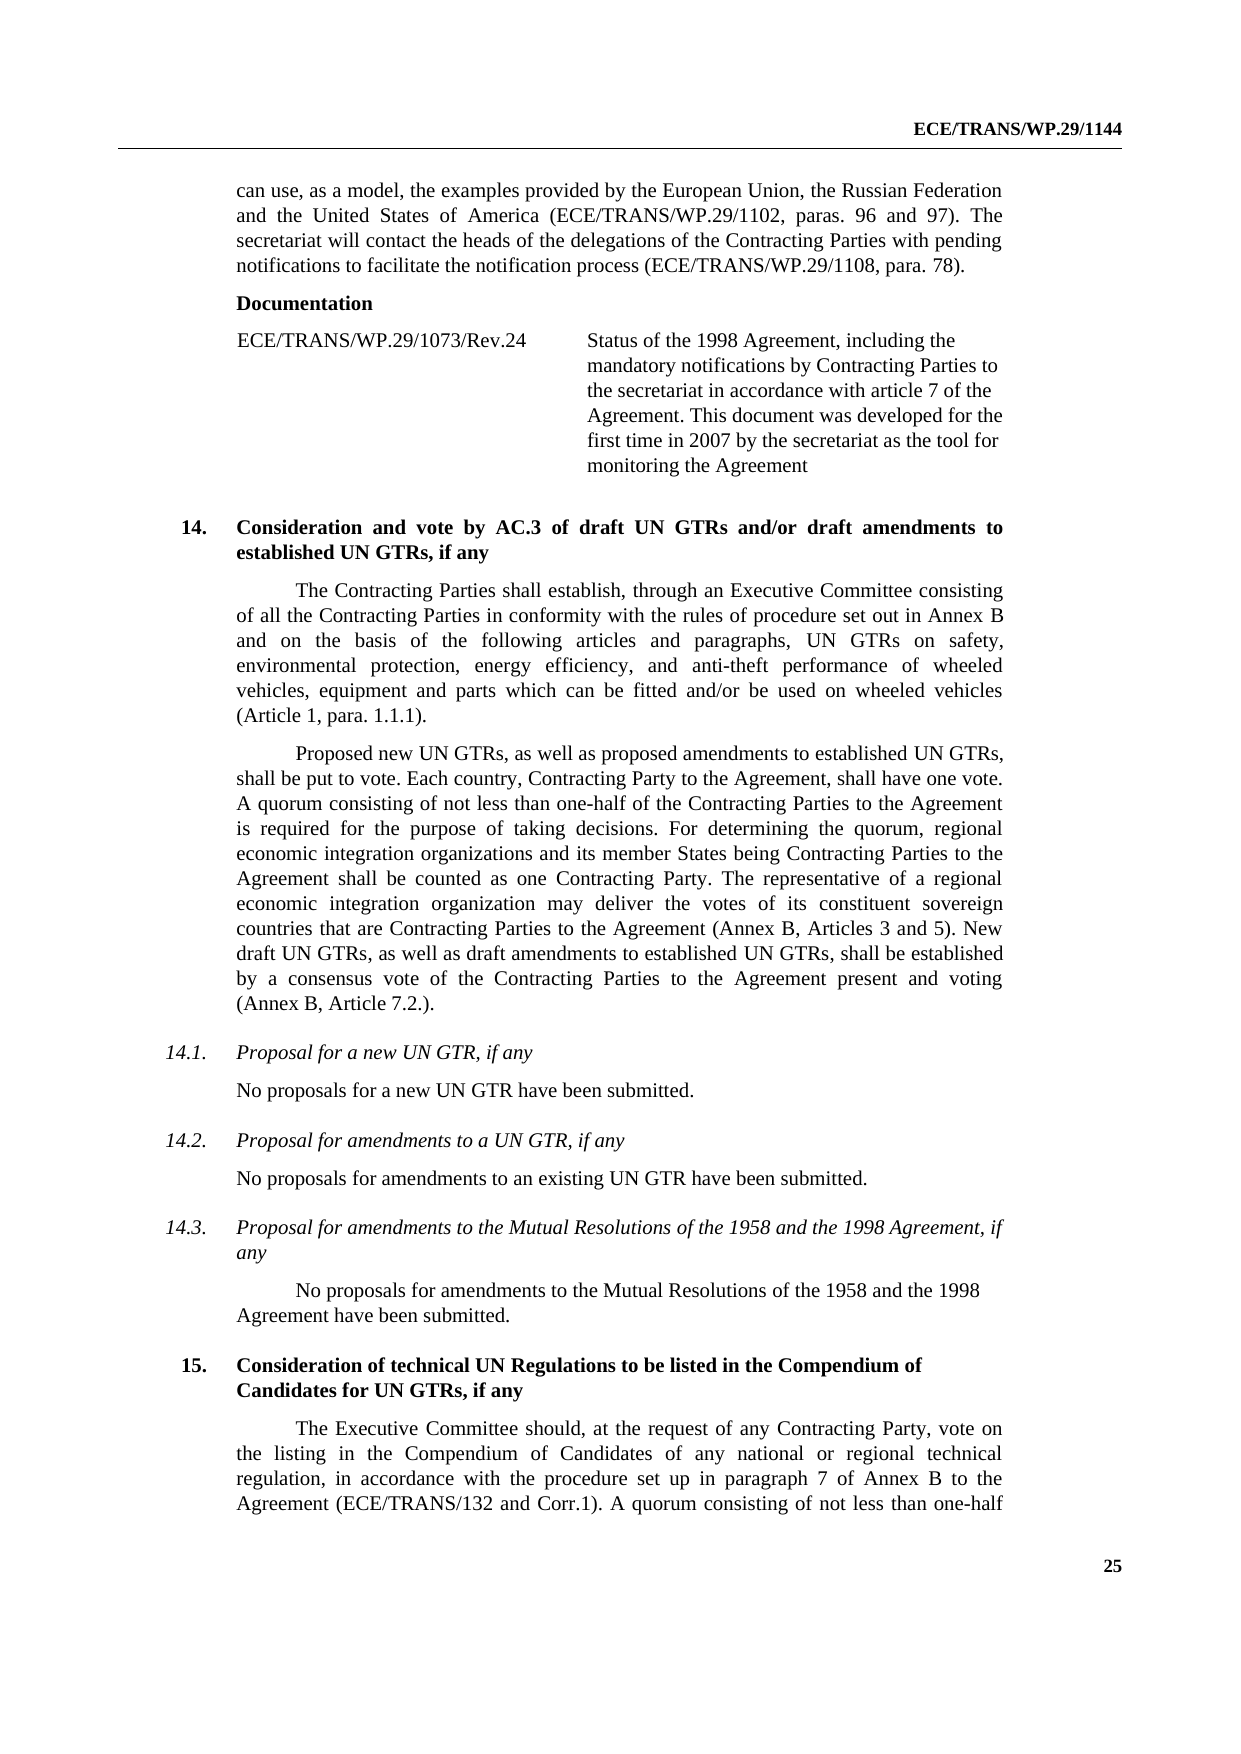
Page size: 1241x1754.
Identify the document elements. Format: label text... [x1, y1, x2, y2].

text 14.1. Proposal for a new UN GTR, if any [118, 1040, 1004, 1065]
table_header ECE/TRANS/WP.29/1073/Rev.24 [236, 327, 587, 490]
text Proposed new UN GTRs, as well as proposed amendments to established UN GTRs, shall be put to vote. Each country, Contracting Party to the Agreement, shall have one vote. A quorum consisting of not less than one-half of the Contracting Parties to the Agreement is required for the purpose of taking decisions. For determining the quorum, regional economic integration organizations and its member States being Contracting Parties to the Agreement shall be counted as one Contracting Party. The representative of a regional economic integration organization may deliver the votes of its constituent sovereign countries that are Contracting Parties to the Agreement (Annex B, Articles 3 and 5). New draft UN GTRs, as well as draft amendments to established UN GTRs, shall be established by a consensus vote of the Contracting Parties to the Agreement present and voting (Annex B, Article 7.2.). [236, 740, 1004, 1015]
text Documentation [236, 290, 1004, 315]
text No proposals for amendments to an existing UN GTR have been submitted. [118, 1165, 1122, 1190]
table_header Status of the 1998 Agreement, including the mandatory notifications by Contracting Parties to the secretariat in accordance with article 7 of the Agreement. This document was developed for the first time in 2007 by the secretariat as the tool for monitoring the Agreement [587, 327, 1004, 490]
text 15. Consideration of technical UN Regulations to be listed in the Compendium of Candidates for UN GTRs, if any [118, 1352, 1004, 1402]
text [236, 177, 1004, 277]
text The Contracting Parties shall establish, through an Executive Committee consisting of all the Contracting Parties in conformity with the rules of procedure set out in Annex B and on the basis of the following articles and paragraphs, UN GTRs on safety, environmental protection, energy efficiency, and anti-theft performance of wheeled vehicles, equipment and parts which can be fitted and/or be used on wheeled vehicles (Article 1, para. 1.1.1). [236, 577, 1004, 727]
text No proposals for a new UN GTR have been submitted. [236, 1077, 1122, 1102]
text 14. Consideration and vote by AC.3 of draft UN GTRs and/or draft amendments to established UN GTRs, if any [118, 515, 1004, 565]
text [236, 1415, 1004, 1515]
text 14.2. Proposal for amendments to a UN GTR, if any [118, 1127, 1004, 1152]
text 14.3. Proposal for amendments to the Mutual Resolutions of the 1958 and the 1998 Agreement, if any [118, 1215, 1004, 1265]
text No proposals for amendments to the Mutual Resolutions of the 1958 and the 1998 Agreement have been submitted. [236, 1277, 1004, 1327]
